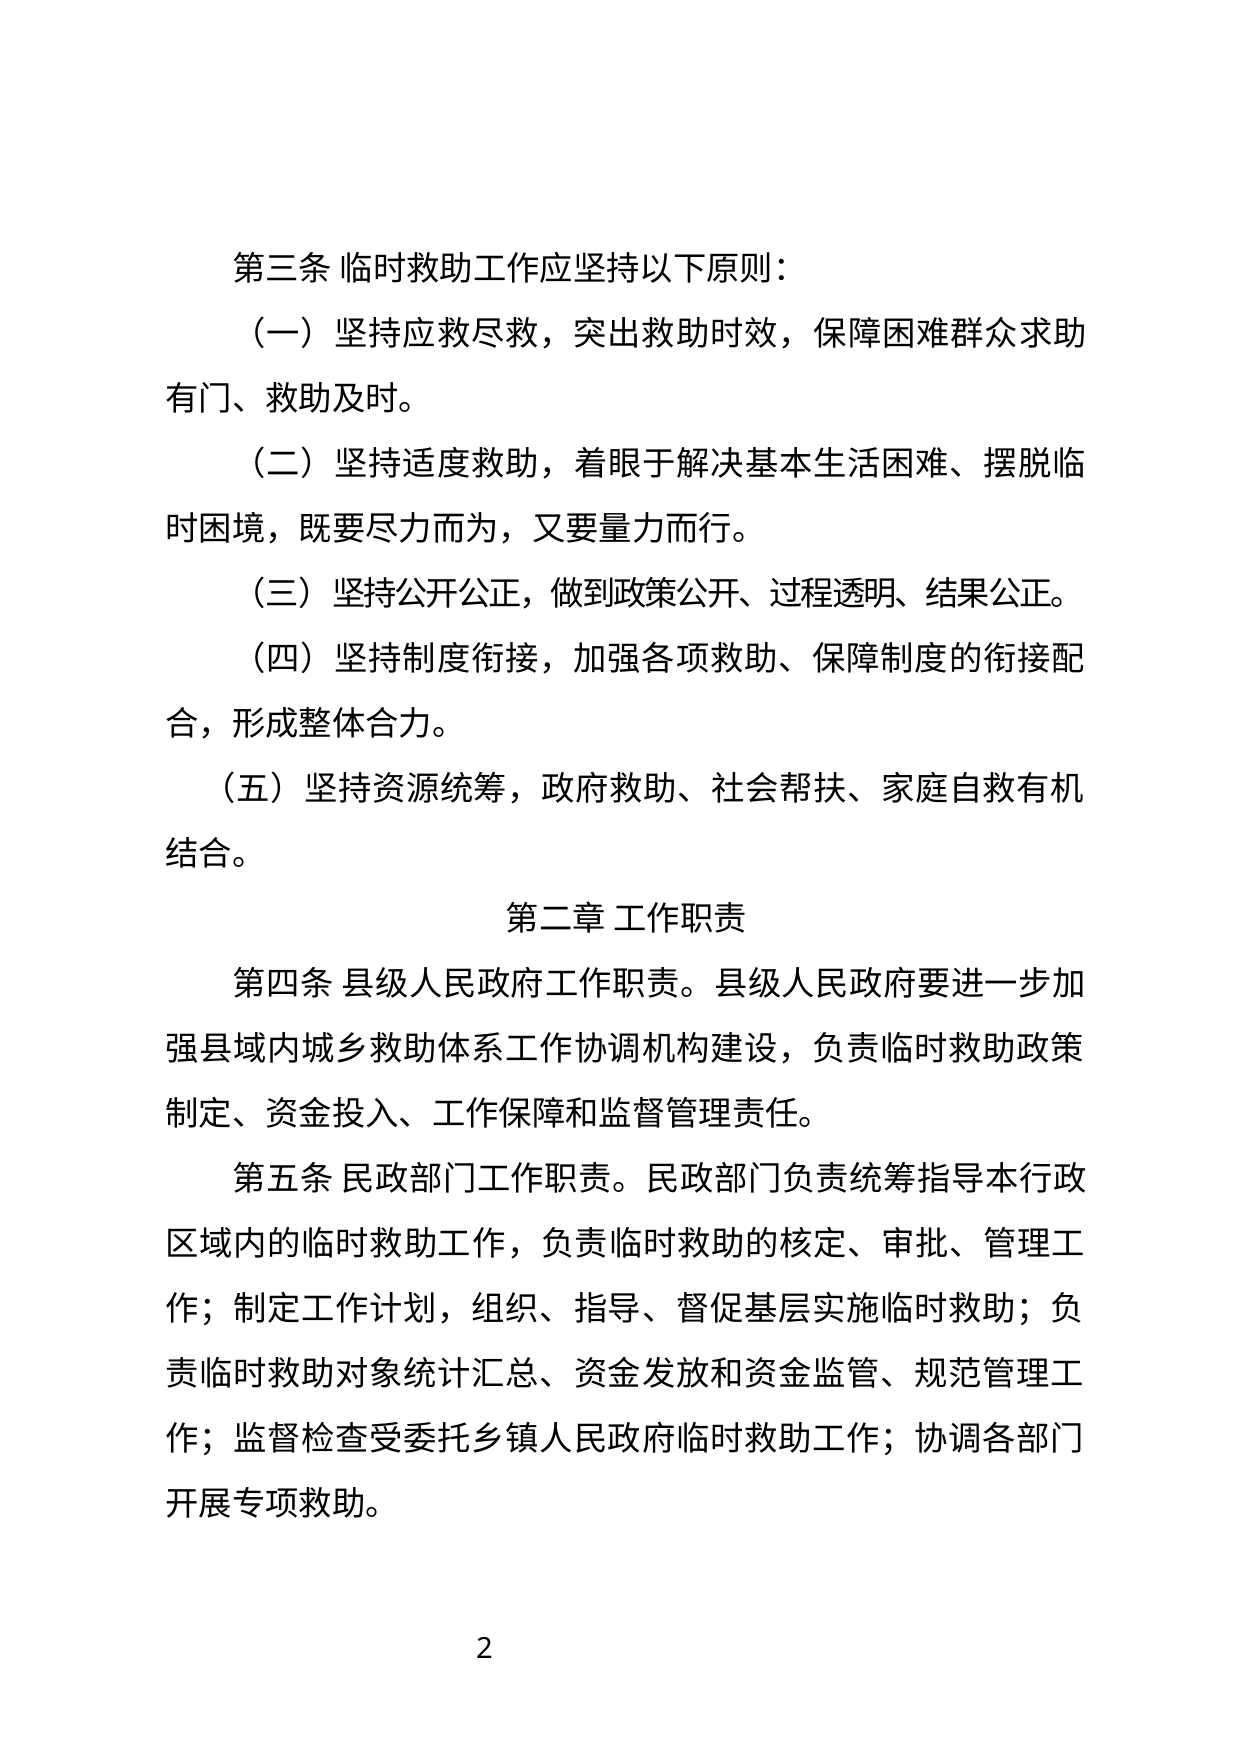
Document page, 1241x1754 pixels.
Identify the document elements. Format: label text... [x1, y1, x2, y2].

text 第四条 县级人民政府工作职责。县级人民政府要进一步加强县域内城乡救助体系工作协调机构建设，负责临时救助政策制定、资金投入、工作保障和监督管理责任。 [165, 948, 1087, 1143]
text 第二章 工作职责 [165, 883, 1087, 948]
text （四）坚持制度衔接，加强各项救助、保障制度的衔接配合，形成整体合力。 [165, 623, 1087, 753]
text 第五条 民政部门工作职责。民政部门负责统筹指导本行政区域内的临时救助工作，负责临时救助的核定、审批、管理工作；制定工作计划，组织、指导、督促基层实施临时救助；负责临时救助对象统计汇总、资金发放和资金监管、规范管理工作；监督检查受委托乡镇人民政府临时救助工作；协调各部门开展专项救助。 [165, 1143, 1087, 1533]
text （五）坚持资源统筹，政府救助、社会帮扶、家庭自救有机结合。 [165, 753, 1087, 883]
text 第三条 临时救助工作应坚持以下原则： [165, 233, 1087, 298]
text （二）坚持适度救助，着眼于解决基本生活困难、摆脱临时困境，既要尽力而为，又要量力而行。 [165, 428, 1087, 558]
text （三）坚持公开公正，做到政策公开、过程透明、结果公正。 [165, 558, 1087, 623]
text （一）坚持应救尽救，突出救助时效，保障困难群众求助有门、救助及时。 [165, 298, 1087, 428]
